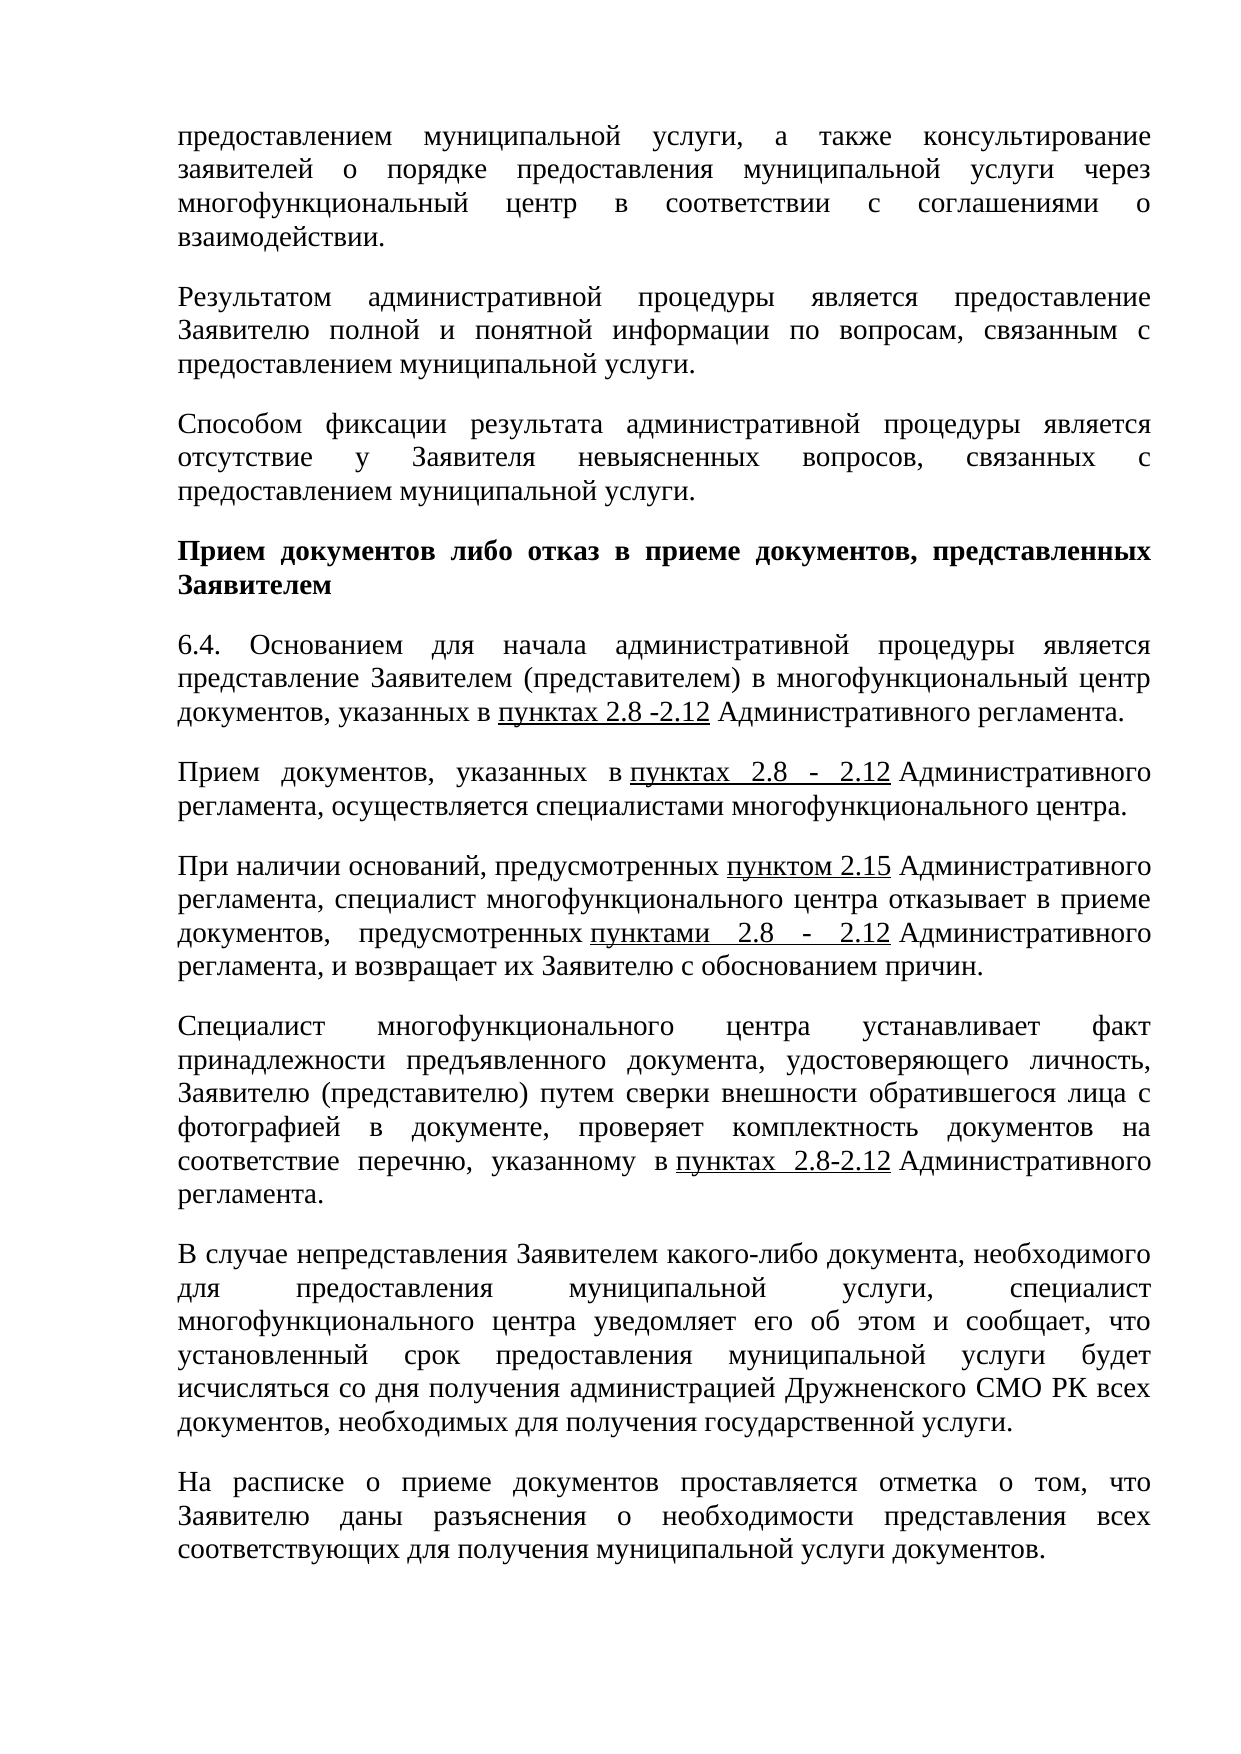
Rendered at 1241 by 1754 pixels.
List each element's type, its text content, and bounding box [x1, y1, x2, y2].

text Прием документов, указанных в пунктах 2.8 - 2.12 Административного регламента, осуществляется специалистами многофункционального центра. [177, 754, 1152, 821]
text При наличии оснований, предусмотренных пунктом 2.15 Административного регламента, специалист многофункционального центра отказывает в приеме документов, предусмотренных пунктами 2.8 - 2.12 Административного регламента, и возвращает их Заявителю с обоснованием причин. [177, 848, 1152, 982]
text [177, 118, 1152, 252]
text 6.4. Основанием для начала административной процедуры является представление Заявителем (представителем) в многофункциональный центр документов, указанных в пунктах 2.8 -2.12 Административного регламента. [177, 627, 1152, 727]
text Прием документов либо отказ в приеме документов, представленных Заявителем [177, 533, 1152, 600]
text Специалист многофункционального центра устанавливает факт принадлежности предъявленного документа, удостоверяющего личность, Заявителю (представителю) путем сверки внешности обратившегося лица с фотографией в документе, проверяет комплектность документов на соответствие перечню, указанному в пунктах 2.8-2.12 Административного регламента. [177, 1008, 1152, 1210]
text Результатом административной процедуры является предоставление Заявителю полной и понятной информации по вопросам, связанным с предоставлением муниципальной услуги. [177, 279, 1152, 379]
text В случае непредставления Заявителем какого-либо документа, необходимого для предоставления муниципальной услуги, специалист многофункционального центра уведомляет его об этом и сообщает, что установленный срок предоставления муниципальной услуги будет исчисляться со дня получения администрацией Дружненского СМО РК всех документов, необходимых для получения государственной услуги. [177, 1236, 1152, 1437]
text Способом фиксации результата административной процедуры является отсутствие у Заявителя невыясненных вопросов, связанных с предоставлением муниципальной услуги. [177, 406, 1152, 507]
text На расписке о приеме документов проставляется отметка о том, что Заявителю даны разъяснения о необходимости представления всех соответствующих для получения муниципальной услуги документов. [177, 1464, 1152, 1565]
